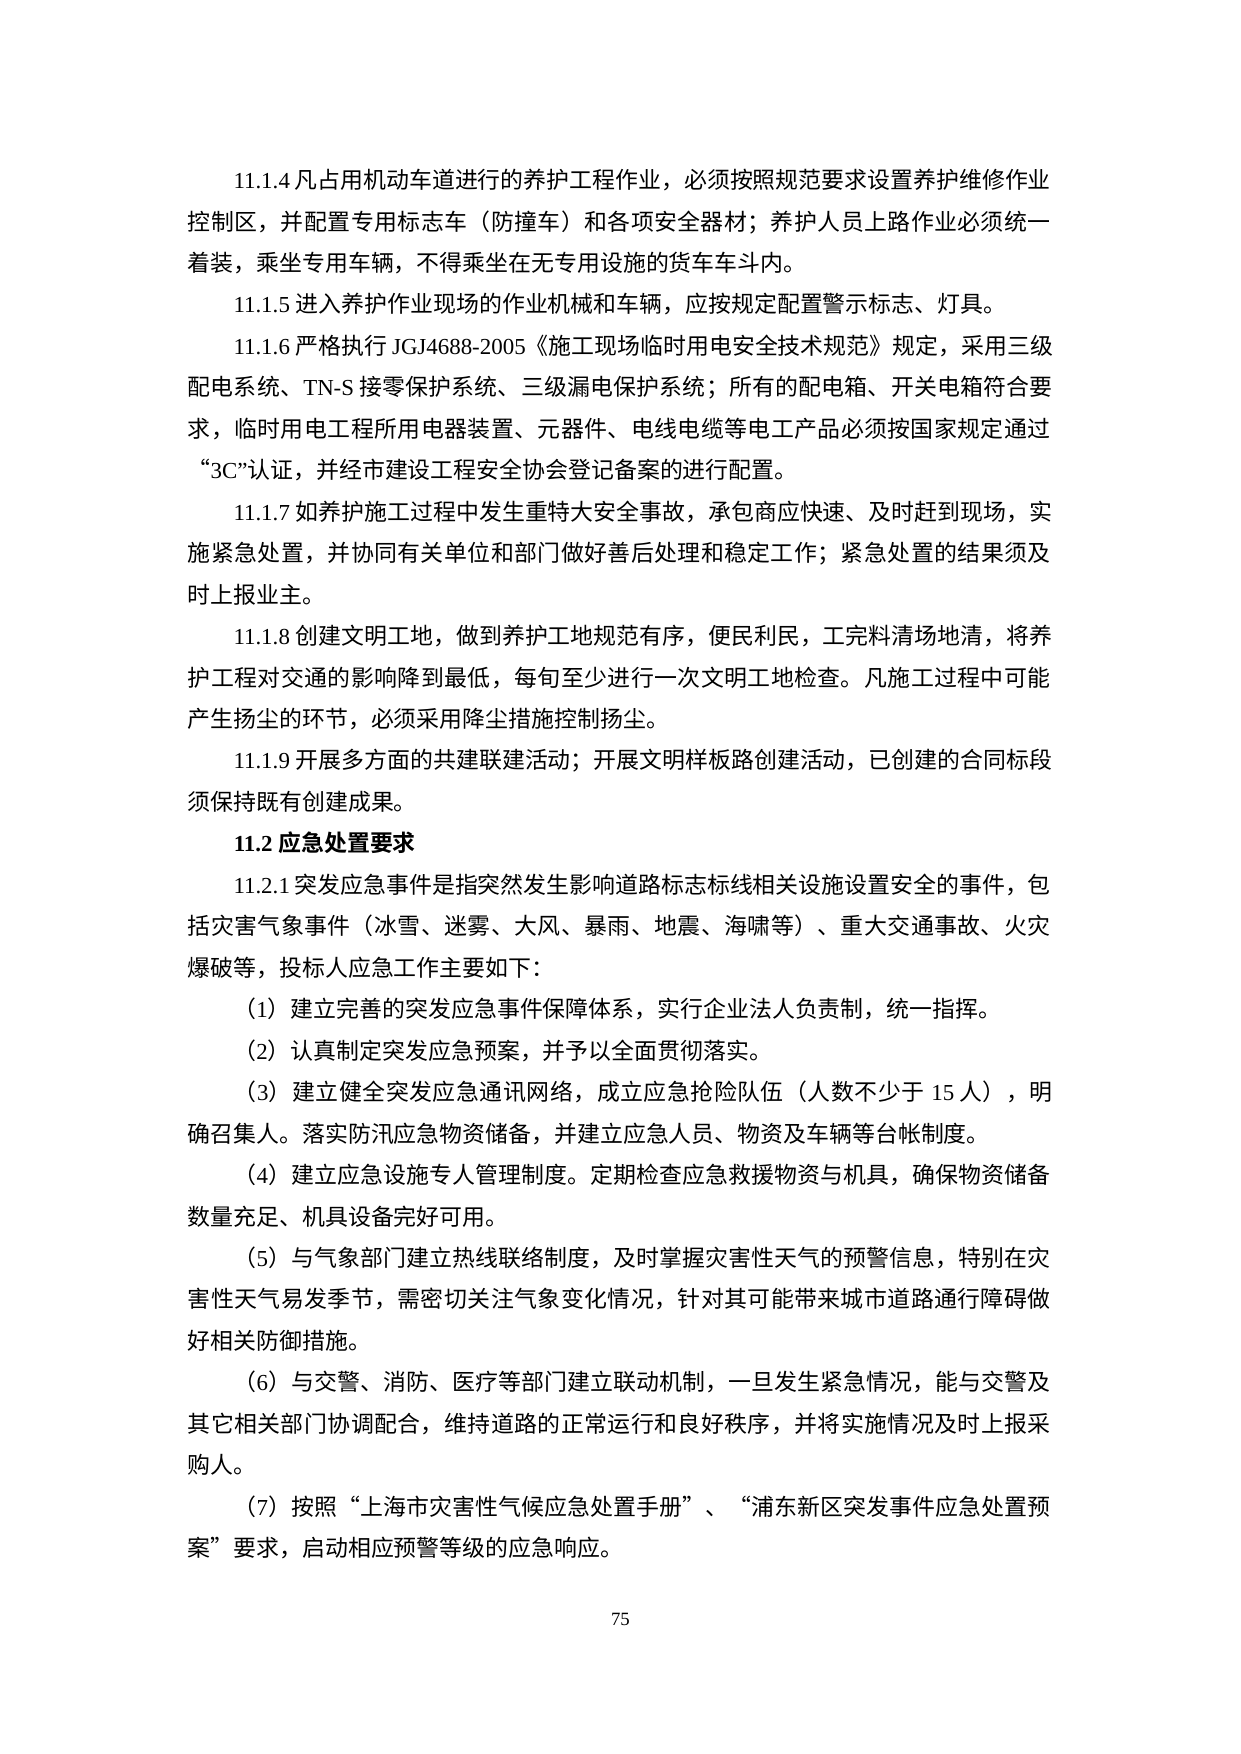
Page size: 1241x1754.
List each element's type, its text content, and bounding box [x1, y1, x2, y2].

text 11.1.5 进入养护作业现场的作业机械和车辆，应按规定配置警示标志、灯具。 [187, 286, 1053, 319]
text （7）按照“上海市灾害性气候应急处置手册”、“浦东新区突发事件应急处置预案”要求，启动相应预警等级的应急响应。 [187, 1489, 1053, 1563]
text 11.1.7 如养护施工过程中发生重特大安全事故，承包商应快速、及时赶到现场，实施紧急处置，并协同有关单位和部门做好善后处理和稳定工作；紧急处置的结果须及时上报业主。 [187, 494, 1053, 610]
text （4）建立应急设施专人管理制度。定期检查应急救援物资与机具，确保物资储备数量充足、机具设备完好可用。 [187, 1157, 1053, 1232]
text （2）认真制定突发应急预案，并予以全面贯彻落实。 [187, 1033, 1053, 1066]
text 11.1.8 创建文明工地，做到养护工地规范有序，便民利民，工完料清场地清，将养护工程对交通的影响降到最低，每旬至少进行一次文明工地检查。凡施工过程中可能产生扬尘的环节，必须采用降尘措施控制扬尘。 [187, 618, 1053, 734]
text （6）与交警、消防、医疗等部门建立联动机制，一旦发生紧急情况，能与交警及其它相关部门协调配合，维持道路的正常运行和良好秩序，并将实施情况及时上报采购人。 [187, 1364, 1053, 1480]
text 11.1.6 严格执行JGJ4688-2005《施工现场临时用电安全技术规范》规定，采用三级配电系统、TN-S接零保护系统、三级漏电保护系统；所有的配电箱、开关电箱符合要求，临时用电工程所用电器装置、元器件、电线电缆等电工产品必须按国家规定通过“3C”认证，并经市建设工程安全协会登记备案的进行配置。 [187, 328, 1053, 485]
text （5）与气象部门建立热线联络制度，及时掌握灾害性天气的预警信息，特别在灾害性天气易发季节，需密切关注气象变化情况，针对其可能带来城市道路通行障碍做好相关防御措施。 [187, 1240, 1053, 1356]
text 11.1.4凡占用机动车道进行的养护工程作业，必须按照规范要求设置养护维修作业控制区，并配置专用标志车（防撞车）和各项安全器材；养护人员上路作业必须统一着装，乘坐专用车辆，不得乘坐在无专用设施的货车车斗内。 [187, 162, 1053, 278]
text （3）建立健全突发应急通讯网络，成立应急抢险队伍（人数不少于15人），明确召集人。落实防汛应急物资储备，并建立应急人员、物资及车辆等台帐制度。 [187, 1074, 1053, 1149]
text 11.2 应急处置要求 [187, 825, 1053, 858]
text 11.1.9 开展多方面的共建联建活动；开展文明样板路创建活动，已创建的合同标段须保持既有创建成果。 [187, 742, 1053, 817]
text （1）建立完善的突发应急事件保障体系，实行企业法人负责制，统一指挥。 [187, 991, 1053, 1024]
text 11.2.1突发应急事件是指突然发生影响道路标志标线相关设施设置安全的事件，包括灾害气象事件（冰雪、迷雾、大风、暴雨、地震、海啸等）、重大交通事故、火灾爆破等，投标人应急工作主要如下： [187, 867, 1053, 983]
